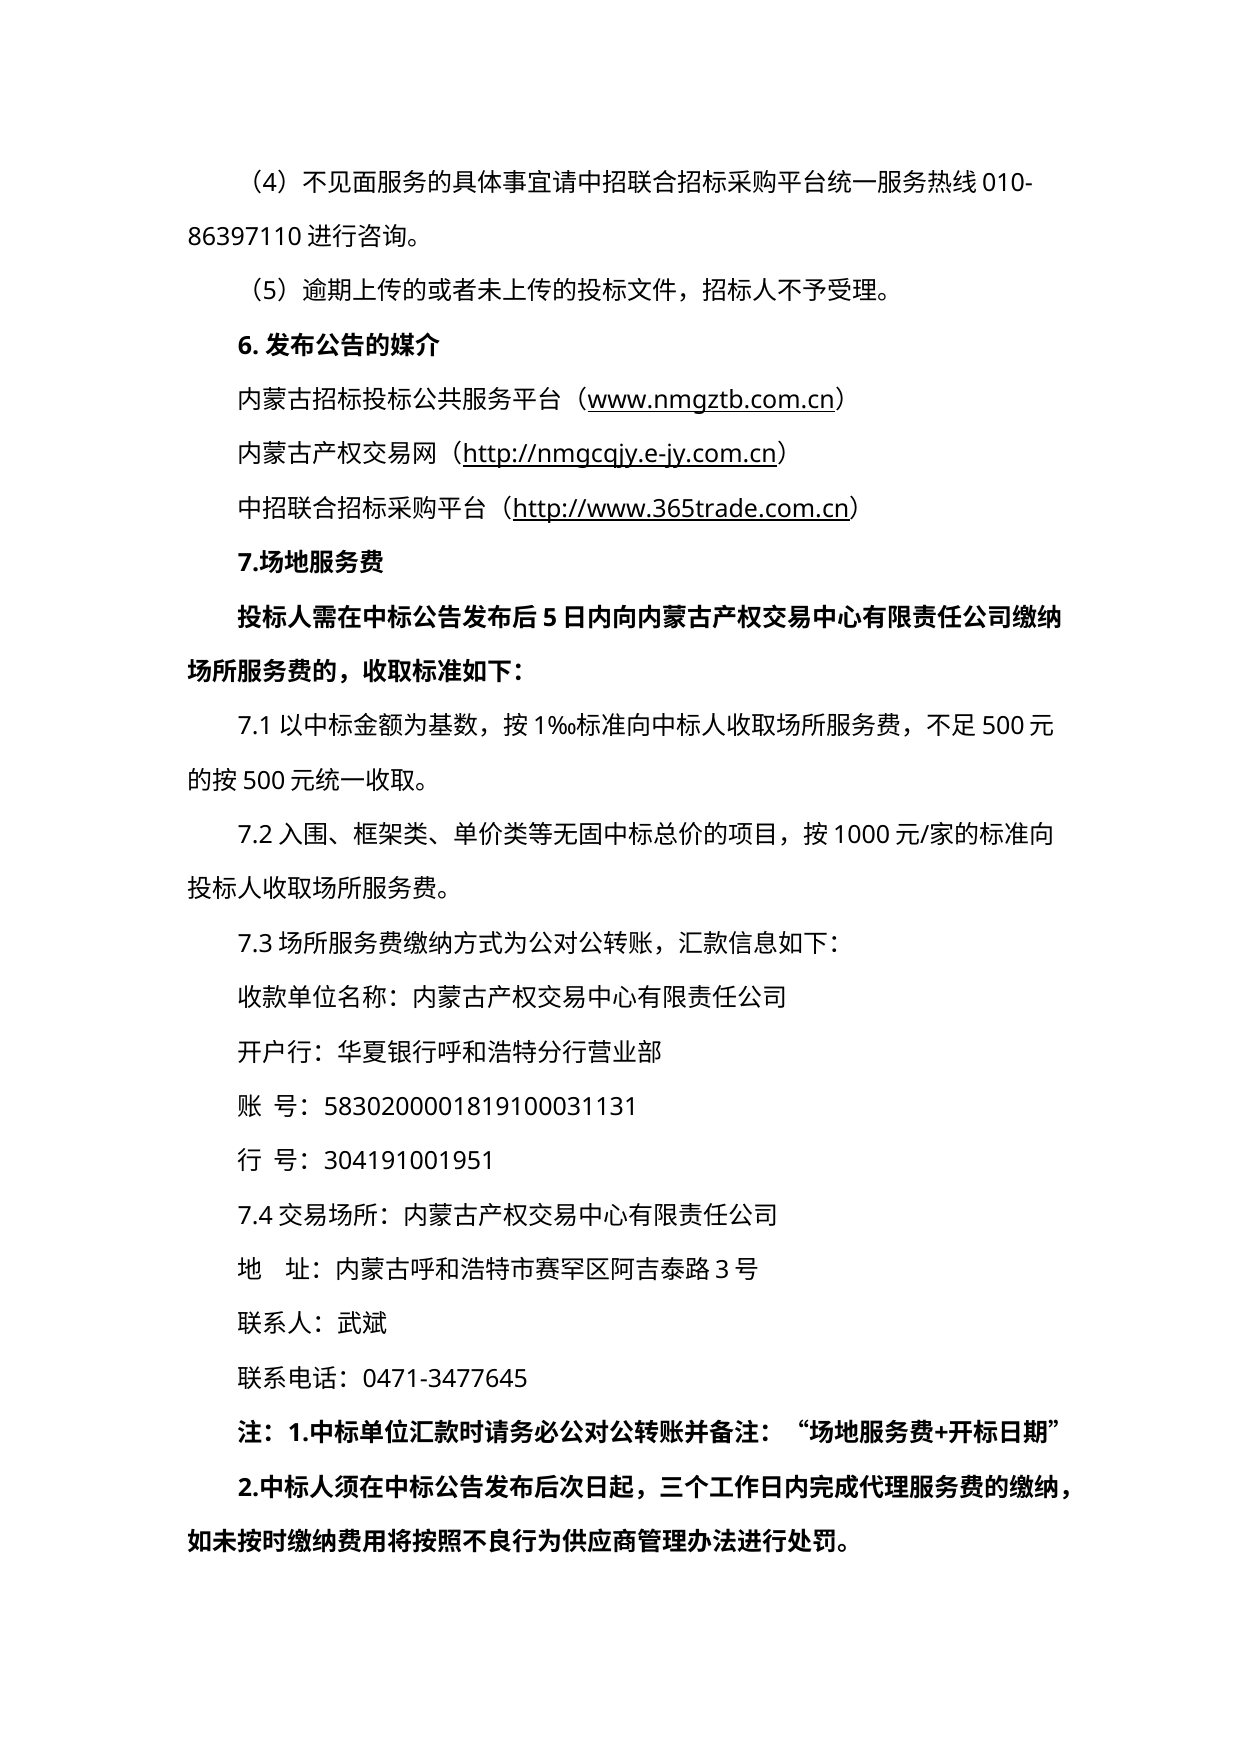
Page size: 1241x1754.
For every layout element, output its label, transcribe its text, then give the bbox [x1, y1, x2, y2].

text 注：1.中标单位汇款时请务必公对公转账并备注：“场地服务费+开标日期” [187, 1413, 1084, 1449]
text 6. 发布公告的媒介 [187, 325, 1063, 361]
text 联系人：武斌 [187, 1304, 1063, 1340]
text 7.1以中标金额为基数，按1‰标准向中标人收取场所服务费，不足500元的按500元统一收取。 [187, 706, 1063, 796]
text 内蒙古产权交易网（http://nmgcqjy.e-jy.com.cn） [187, 434, 1063, 470]
text 联系电话：0471-3477645 [187, 1358, 1063, 1394]
text 开户行：华夏银行呼和浩特分行营业部 [187, 1032, 1063, 1068]
text 7.4交易场所：内蒙古产权交易中心有限责任公司 [187, 1195, 1063, 1231]
text 7.2入围、框架类、单价类等无固中标总价的项目，按1000元/家的标准向投标人收取场所服务费。 [187, 814, 1063, 905]
text 行 号：304191001951 [187, 1141, 1063, 1177]
text （5）逾期上传的或者未上传的投标文件，招标人不予受理。 [187, 271, 1063, 307]
text 收款单位名称：内蒙古产权交易中心有限责任公司 [187, 978, 1063, 1014]
text 地 址：内蒙古呼和浩特市赛罕区阿吉泰路3号 [187, 1249, 1063, 1286]
text 中招联合招标采购平台（http://www.365trade.com.cn） [187, 488, 1063, 524]
text 账 号：5830200001819100031131 [187, 1086, 1063, 1123]
text 内蒙古招标投标公共服务平台（www.nmgztb.com.cn） [187, 379, 1063, 416]
text （4）不见面服务的具体事宜请中招联合招标采购平台统一服务热线010-86397110进行咨询。 [187, 162, 1063, 253]
text 投标人需在中标公告发布后5日内向内蒙古产权交易中心有限责任公司缴纳场所服务费的，收取标准如下： [187, 597, 1063, 688]
text 2.中标人须在中标公告发布后次日起，三个工作日内完成代理服务费的缴纳，如未按时缴纳费用将按照不良行为供应商管理办法进行处罚。 [187, 1467, 1063, 1558]
text 7.场地服务费 [187, 543, 1063, 579]
text 7.3场所服务费缴纳方式为公对公转账，汇款信息如下： [187, 923, 1063, 959]
